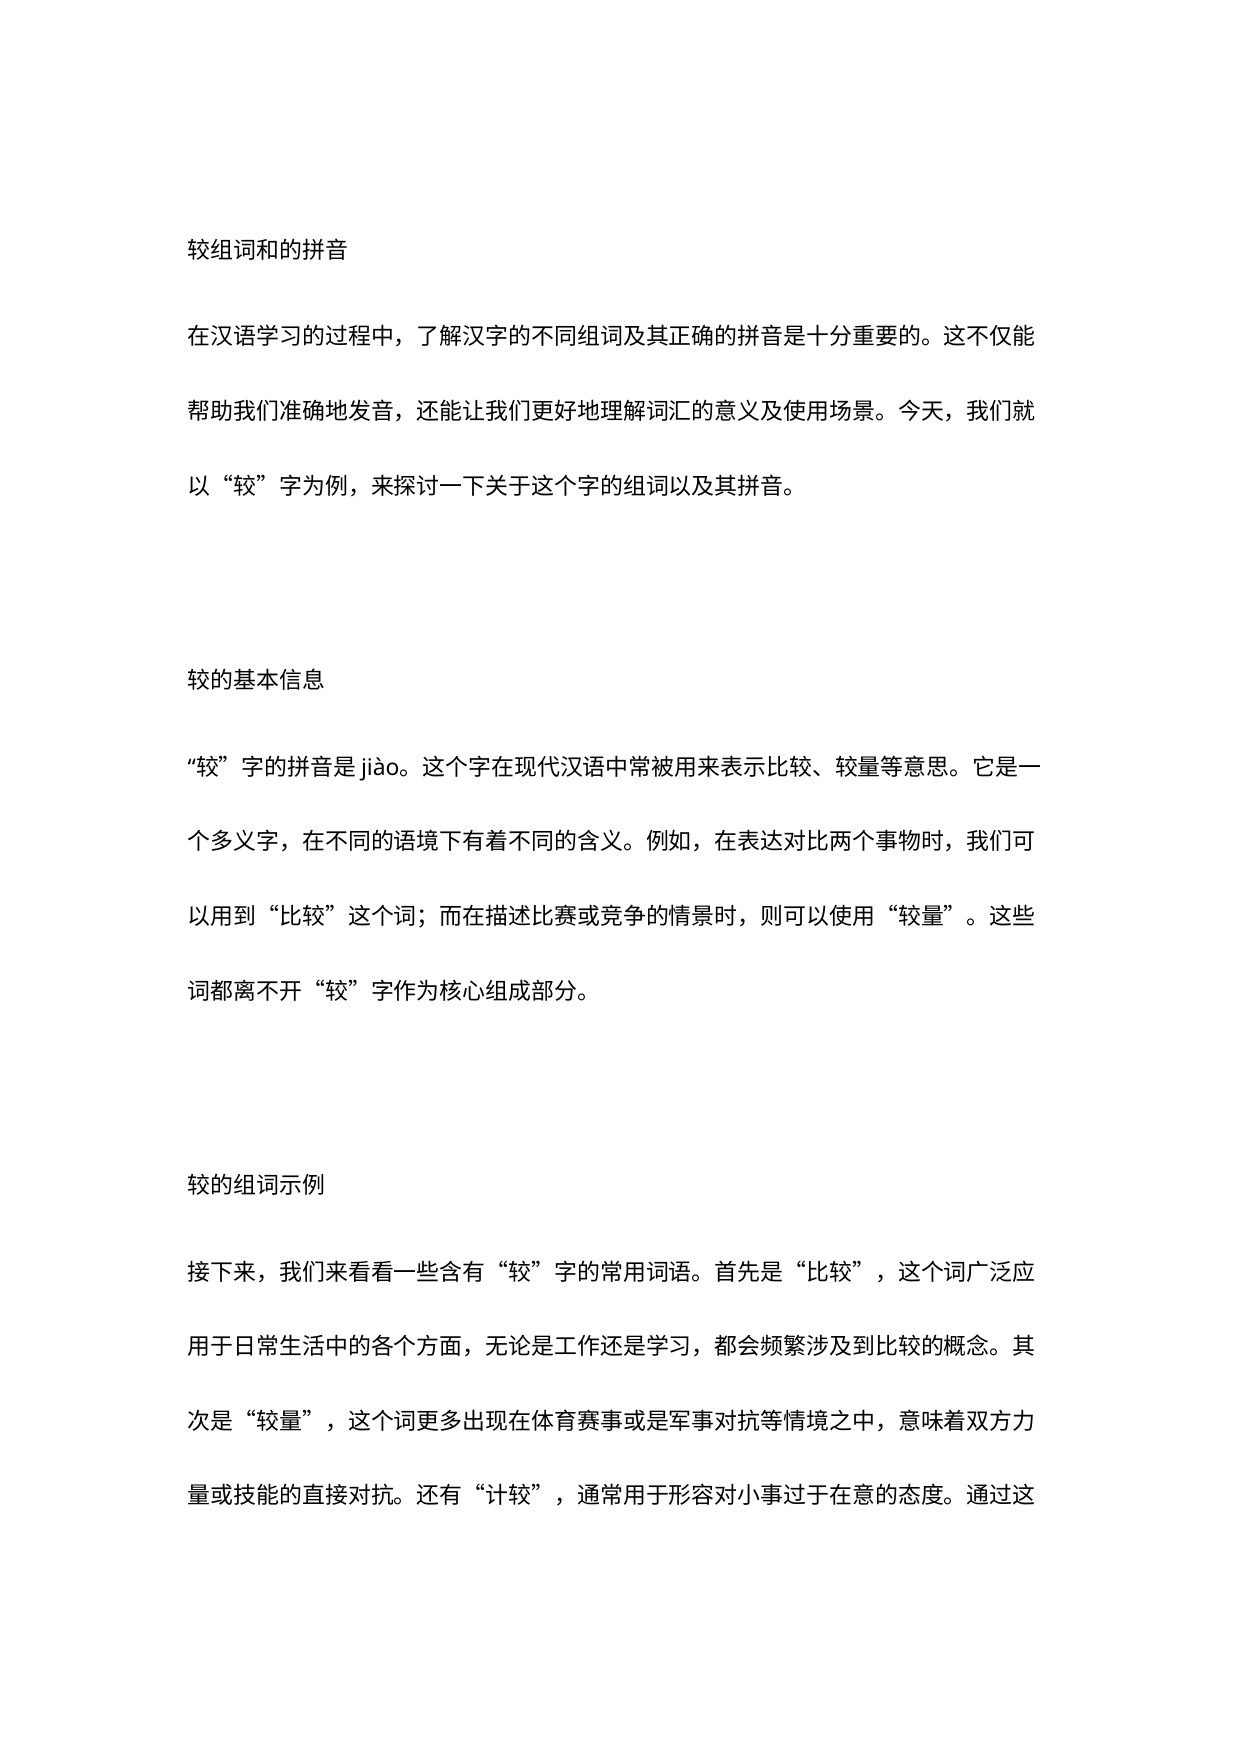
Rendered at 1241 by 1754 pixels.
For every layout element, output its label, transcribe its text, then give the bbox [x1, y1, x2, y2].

text 在汉语学习的过程中，了解汉字的不同组词及其正确的拼音是十分重要的。这不仅能帮助我们准确地发音，还能让我们更好地理解词汇的意义及使用场景。今天，我们就以“较”字为例，来探讨一下关于这个字的组词以及其拼音。 [187, 302, 1053, 517]
text 较的基本信息 [187, 646, 1053, 711]
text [187, 1237, 1053, 1527]
text 较组词和的拼音 [187, 216, 1053, 281]
text “较”字的拼音是jiào。这个字在现代汉语中常被用来表示比较、较量等意思。它是一个多义字，在不同的语境下有着不同的含义。例如，在表达对比两个事物时，我们可以用到“比较”这个词；而在描述比赛或竞争的情景时，则可以使用“较量”。这些词都离不开“较”字作为核心组成部分。 [187, 733, 1053, 1022]
text 较的组词示例 [187, 1151, 1053, 1216]
